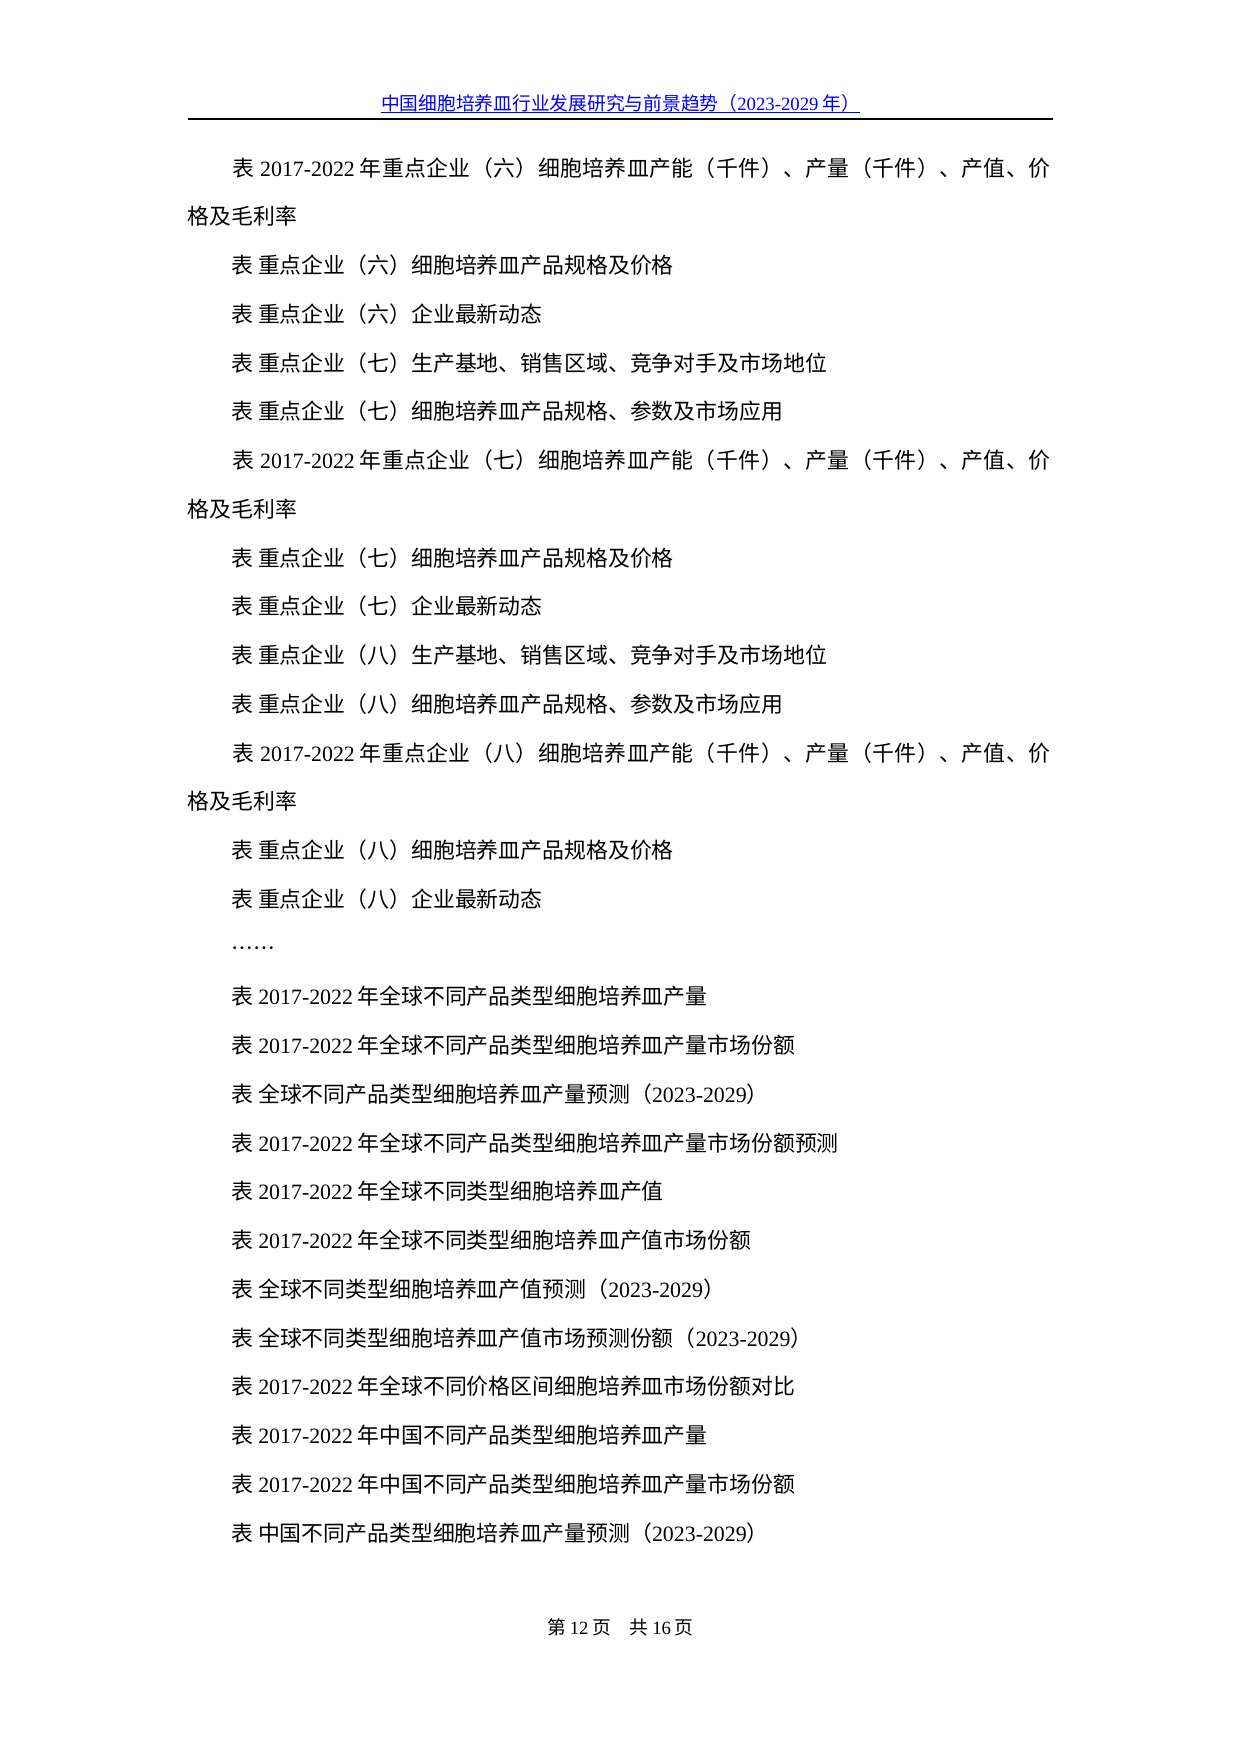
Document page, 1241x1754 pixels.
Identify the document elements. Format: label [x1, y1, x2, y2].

text [187, 150, 1053, 1548]
